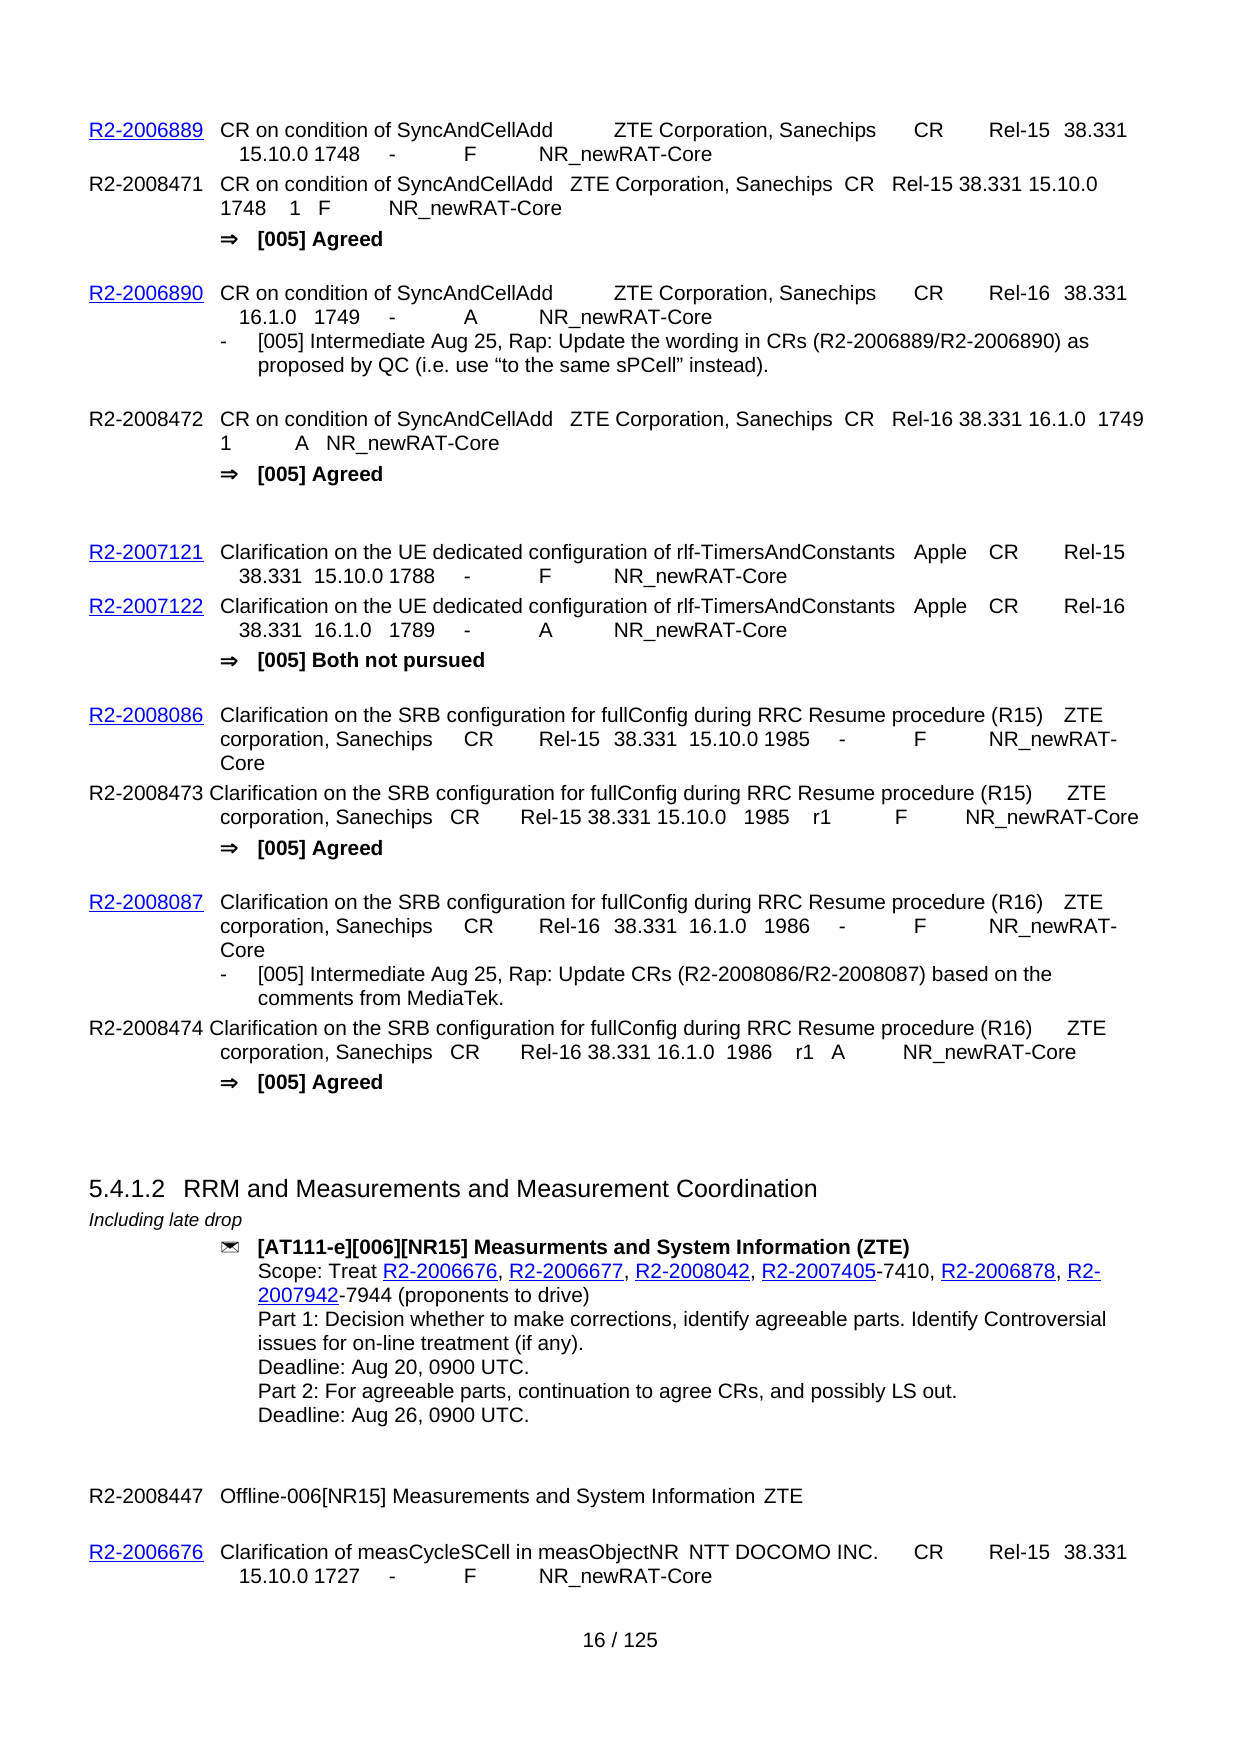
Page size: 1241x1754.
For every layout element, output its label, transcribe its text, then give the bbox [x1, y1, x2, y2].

title R2-2006676 Clarification of measCycleSCell in measObjectNR NTT DOCOMO INC. CR Rel-15 38.331 15.10.0 1727 - F NR_newRAT-Core [89, 1540, 1152, 1588]
text [AT111-e][006][NR15] Measurments and System Information (ZTE) [220, 1234, 1152, 1259]
title R2-2008447 Offline-006[NR15] Measurements and System Information ZTE [89, 1484, 1152, 1508]
title R2-2007121 Clarification on the UE dedicated configuration of rlf-TimersAndConstants Apple CR Rel-15 38.331 15.10.0 1788 - F NR_newRAT-Core [89, 540, 1152, 588]
subtitle 5.4.1.2 RRM and Measurements and Measurement Coordination [89, 1174, 1152, 1203]
title R2-2008473 Clarification on the SRB configuration for fullConfig during RRC Resume procedure (R15) ZTE corporation, Sanechips CR Rel-15 38.331 15.10.0 1985 r1 F NR_newRAT-Core [89, 781, 1152, 829]
text [005] Both not pursued [220, 648, 1152, 673]
text Deadline: Aug 26, 0900 UTC. [220, 1402, 1152, 1426]
text [005] Agreed [220, 1070, 1152, 1095]
text Part 2: For agreeable parts, continuation to agree CRs, and possibly LS out. [220, 1378, 1152, 1402]
text Scope: Treat R2-2006676, R2-2006677, R2-2008042, R2-2007405-7410, R2-2006878, R2-2007942-7944 (proponents to drive) [220, 1259, 1152, 1307]
title R2-2008471 CR on condition of SyncAndCellAdd ZTE Corporation, Sanechips CR Rel-15 38.331 15.10.0 1748 1 F NR_newRAT-Core [89, 172, 1152, 220]
title R2-2008472 CR on condition of SyncAndCellAdd ZTE Corporation, Sanechips CR Rel-16 38.331 16.1.0 1749 1 A NR_newRAT-Core [89, 407, 1152, 455]
text [005] Agreed [220, 226, 1152, 251]
text Including late drop [89, 1209, 1152, 1230]
title R2-2008086 Clarification on the SRB configuration for fullConfig during RRC Resume procedure (R15) ZTE corporation, Sanechips CR Rel-15 38.331 15.10.0 1985 - F NR_newRAT-Core [89, 703, 1152, 775]
text [005] Agreed [220, 835, 1152, 860]
text - [005] Intermediate Aug 25, Rap: Update the wording in CRs (R2-2006889/R2-2006890) as proposed by QC (i.e. use “to the same sPCell” instead). [220, 329, 1152, 377]
title R2-2007122 Clarification on the UE dedicated configuration of rlf-TimersAndConstants Apple CR Rel-16 38.331 16.1.0 1789 - A NR_newRAT-Core [89, 594, 1152, 642]
text Deadline: Aug 20, 0900 UTC. [220, 1354, 1152, 1378]
text - [005] Intermediate Aug 25, Rap: Update CRs (R2-2008086/R2-2008087) based on the comments from MediaTek. [220, 962, 1152, 1010]
title R2-2008087 Clarification on the SRB configuration for fullConfig during RRC Resume procedure (R16) ZTE corporation, Sanechips CR Rel-16 38.331 16.1.0 1986 - F NR_newRAT-Core [89, 890, 1152, 962]
title R2-2008474 Clarification on the SRB configuration for fullConfig during RRC Resume procedure (R16) ZTE corporation, Sanechips CR Rel-16 38.331 16.1.0 1986 r1 A NR_newRAT-Core [89, 1016, 1152, 1064]
text Part 1: Decision whether to make corrections, identify agreeable parts. Identify Controversial issues for on-line treatment (if any). [220, 1307, 1152, 1354]
text [005] Agreed [220, 461, 1152, 486]
title R2-2006889 CR on condition of SyncAndCellAdd ZTE Corporation, Sanechips CR Rel-15 38.331 15.10.0 1748 - F NR_newRAT-Core [89, 118, 1152, 166]
title R2-2006890 CR on condition of SyncAndCellAdd ZTE Corporation, Sanechips CR Rel-16 38.331 16.1.0 1749 - A NR_newRAT-Core [89, 281, 1152, 329]
